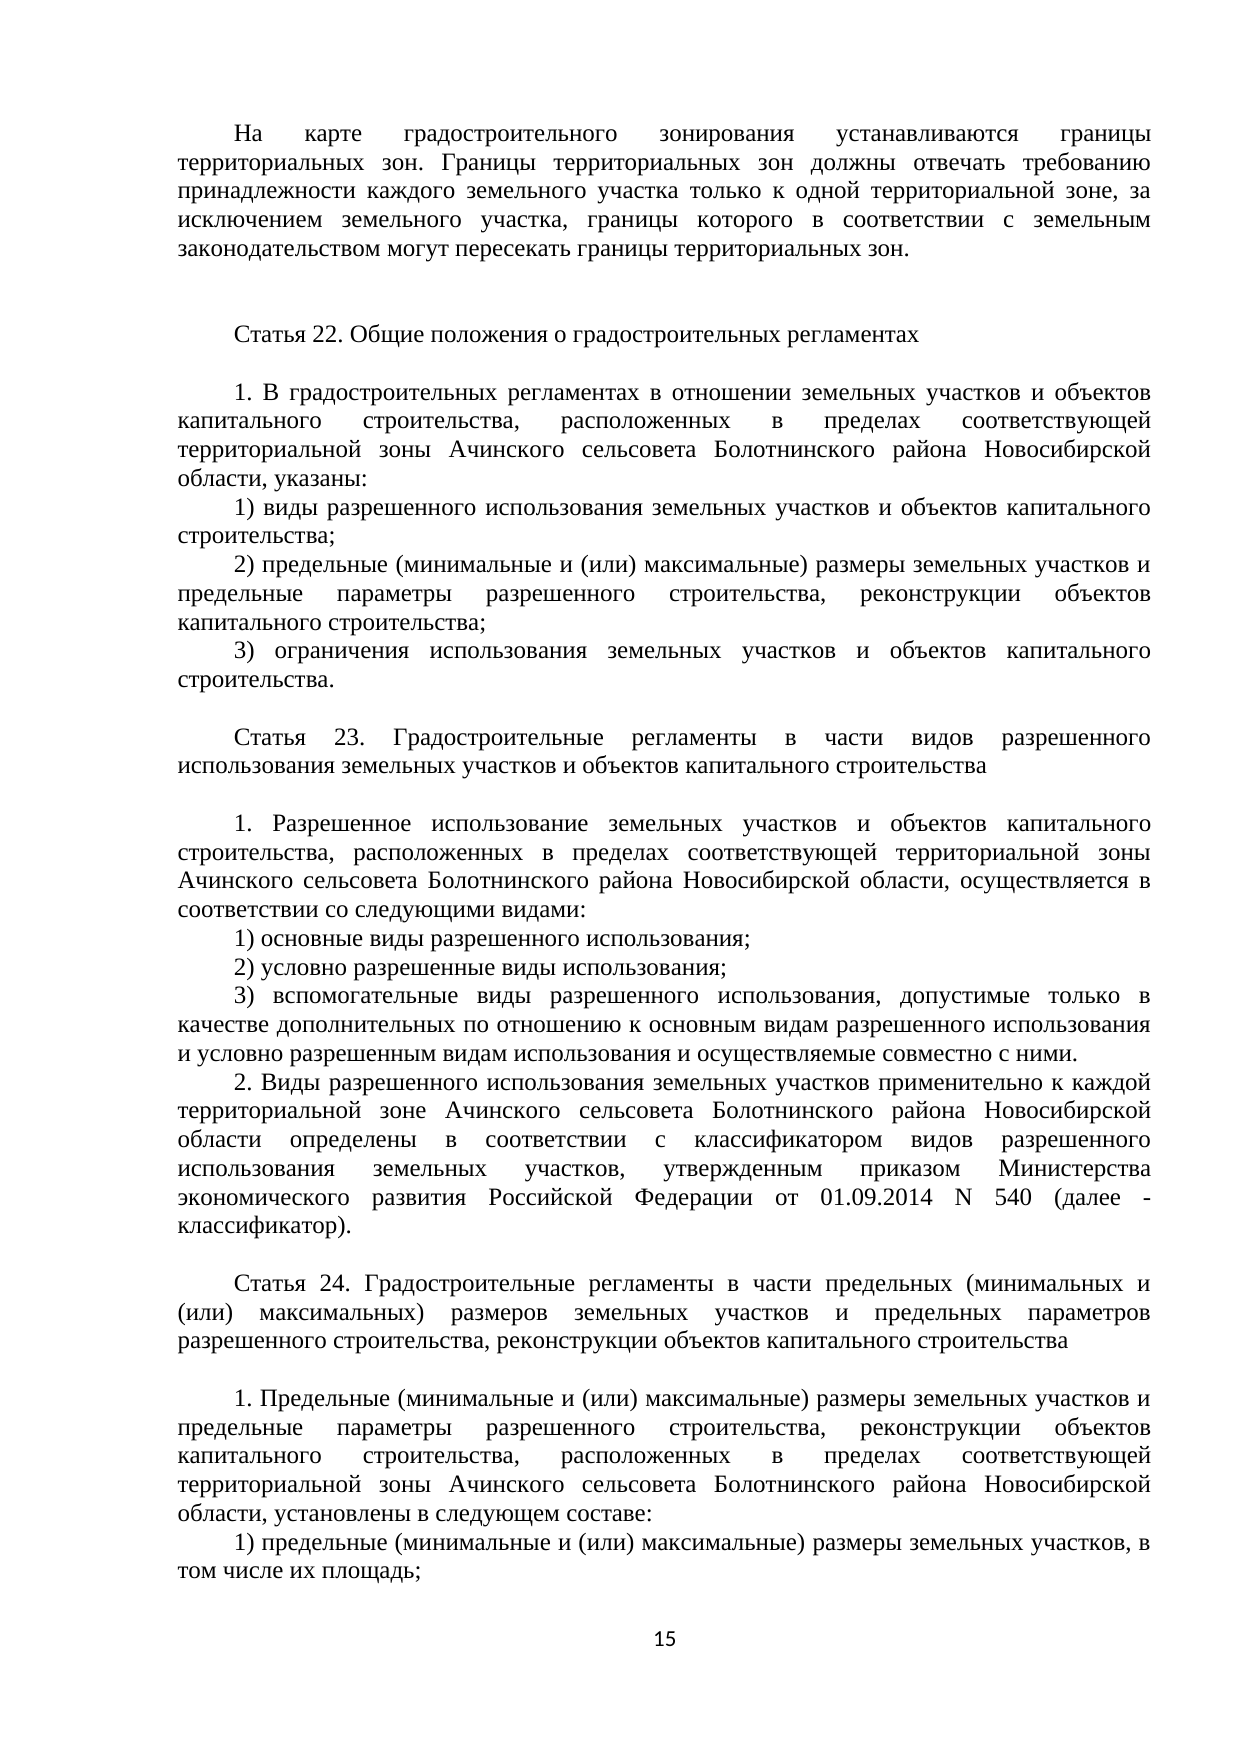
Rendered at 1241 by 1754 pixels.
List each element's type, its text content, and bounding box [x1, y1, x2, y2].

text 1) основные виды разрешенного использования; [177, 923, 1152, 952]
text 1) предельные (минимальные и (или) максимальные) размеры земельных участков, в том числе их площадь; [177, 1527, 1152, 1584]
text 2) предельные (минимальные и (или) максимальные) размеры земельных участков и предельные параметры разрешенного строительства, реконструкции объектов капитального строительства; [177, 549, 1152, 636]
text На карте градостроительного зонирования устанавливаются границы территориальных зон. Границы территориальных зон должны отвечать требованию принадлежности каждого земельного участка только к одной территориальной зоне, за исключением земельного участка, границы которого в соответствии с земельным законодательством могут пересекать границы территориальных зон. [177, 118, 1152, 262]
text 3) вспомогательные виды разрешенного использования, допустимые только в качестве дополнительных по отношению к основным видам разрешенного использования и условно разрешенным видам использования и осуществляемые совместно с ними. [177, 981, 1152, 1067]
text 1) виды разрешенного использования земельных участков и объектов капитального строительства; [177, 492, 1152, 549]
text 2. Виды разрешенного использования земельных участков применительно к каждой территориальной зоне Ачинского сельсовета Болотнинского района Новосибирской области определены в соответствии с классификатором видов разрешенного использования земельных участков, утвержденным приказом Министерства экономического развития Российской Федерации от 01.09.2014 N 540 (далее - классификатор). [177, 1067, 1152, 1239]
text 1. Разрешенное использование земельных участков и объектов капитального строительства, расположенных в пределах соответствующей территориальной зоны Ачинского сельсовета Болотнинского района Новосибирской области, осуществляется в соответствии со следующими видами: [177, 808, 1152, 923]
text 1. В градостроительных регламентах в отношении земельных участков и объектов капитального строительства, расположенных в пределах соответствующей территориальной зоны Ачинского сельсовета Болотнинского района Новосибирской области, указаны: [177, 377, 1152, 492]
text Статья 23. Градостроительные регламенты в части видов разрешенного использования земельных участков и объектов капитального строительства [177, 722, 1152, 779]
text Статья 22. Общие положения о градостроительных регламентах [177, 319, 1152, 348]
text Статья 24. Градостроительные регламенты в части предельных (минимальных и (или) максимальных) размеров земельных участков и предельных параметров разрешенного строительства, реконструкции объектов капитального строительства [177, 1268, 1152, 1354]
text 1. Предельные (минимальные и (или) максимальные) размеры земельных участков и предельные параметры разрешенного строительства, реконструкции объектов капитального строительства, расположенных в пределах соответствующей территориальной зоны Ачинского сельсовета Болотнинского района Новосибирской области, установлены в следующем составе: [177, 1383, 1152, 1527]
text 2) условно разрешенные виды использования; [177, 952, 1152, 981]
text 3) ограничения использования земельных участков и объектов капитального строительства. [177, 636, 1152, 693]
